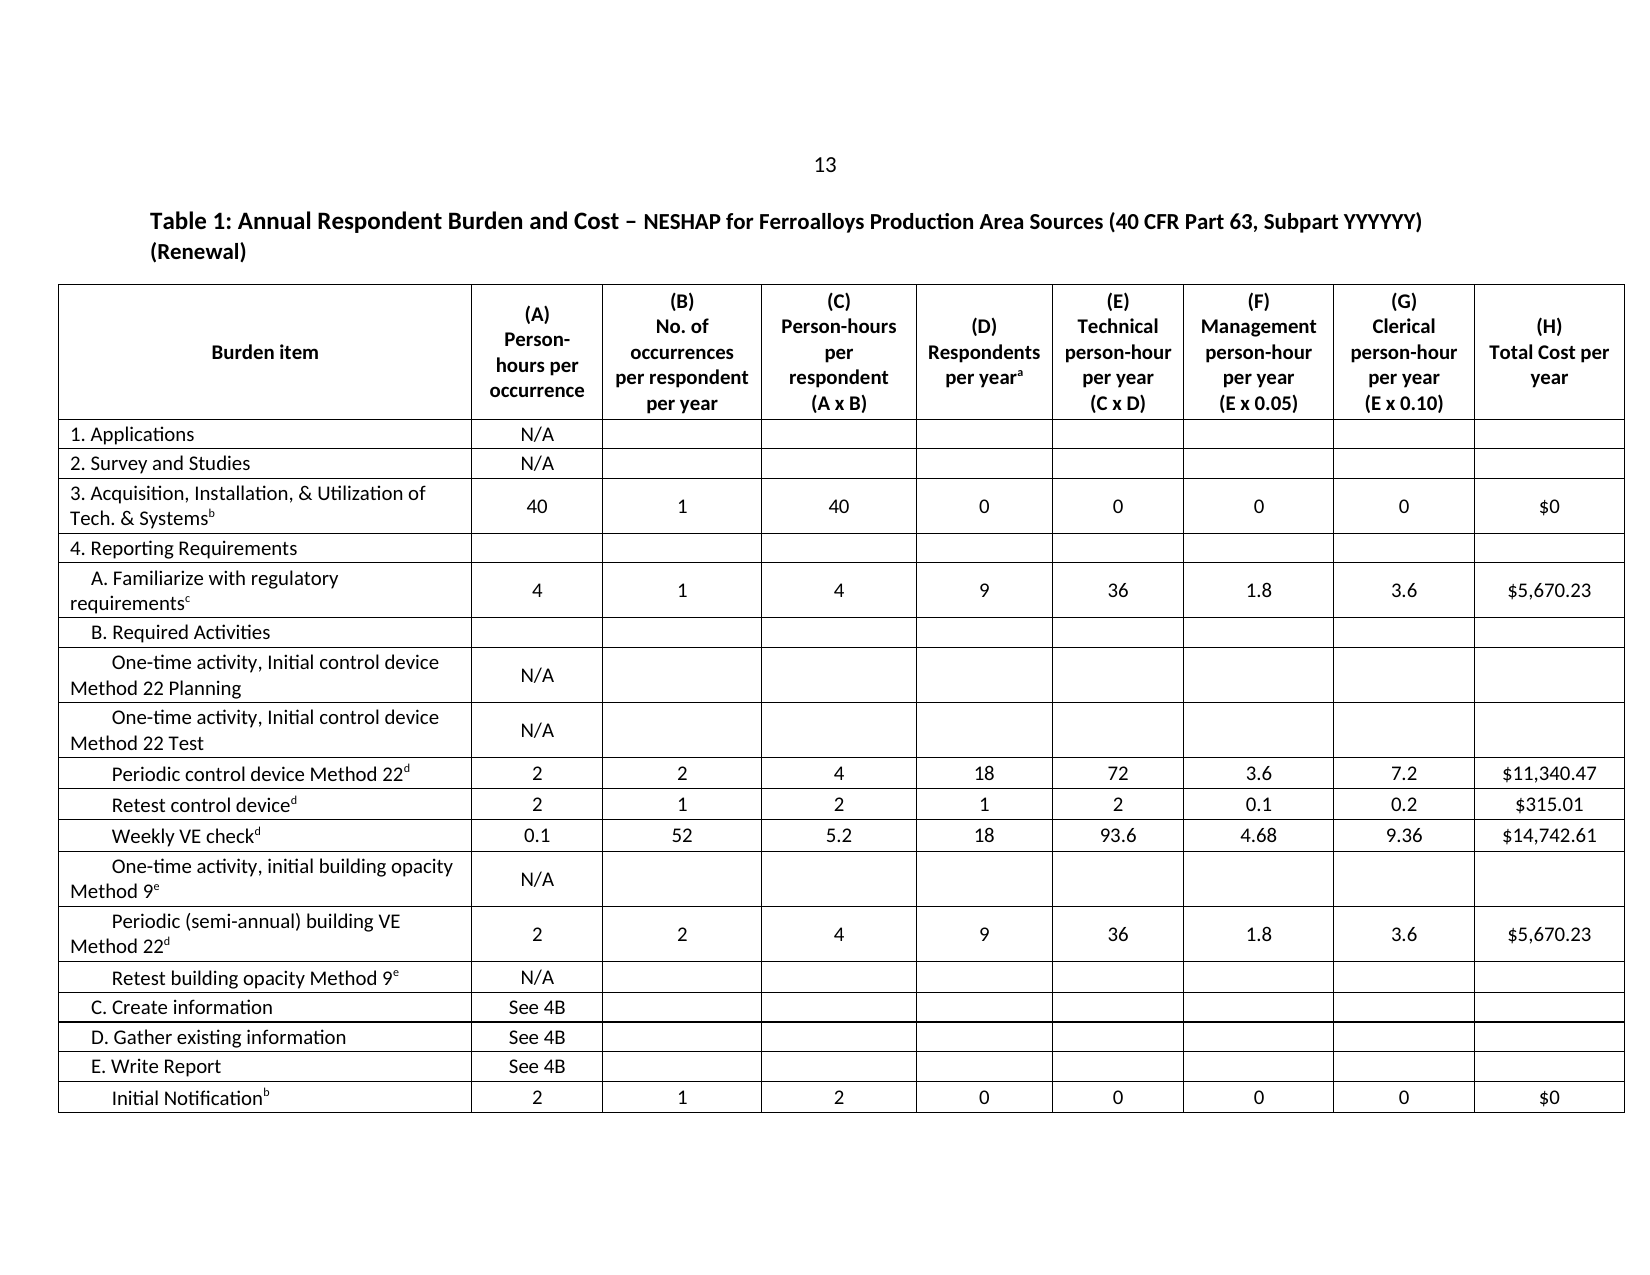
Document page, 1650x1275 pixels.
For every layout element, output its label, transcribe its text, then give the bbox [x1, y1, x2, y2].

table_cell [1475, 1023, 1624, 1051]
table_cell [917, 1052, 1052, 1081]
table_cell 2. Survey and Studies [59, 449, 471, 478]
table_cell Retest control deviced [59, 789, 471, 819]
table_cell [1334, 534, 1474, 562]
table_cell [472, 618, 602, 647]
table_cell 4. Reporting Requirements [59, 534, 471, 562]
table_cell [762, 852, 916, 906]
table_cell N/A [472, 852, 602, 906]
table_cell [603, 449, 761, 478]
table_cell [603, 962, 761, 992]
table_cell 40 [762, 479, 916, 533]
table_cell [1053, 648, 1183, 702]
table_cell 9.36 [1334, 820, 1474, 851]
table_cell [1053, 852, 1183, 906]
table_cell [1184, 420, 1333, 448]
table_cell 3.6 [1334, 563, 1474, 617]
table_cell 2 [762, 789, 916, 819]
table_cell D. Gather existing information [59, 1023, 471, 1051]
table_cell [762, 1023, 916, 1051]
table_header (H) Total Cost per year [1475, 285, 1624, 418]
table_cell [603, 1052, 761, 1081]
table_cell N/A [472, 962, 602, 992]
table_cell [1184, 618, 1333, 647]
table_cell [1475, 703, 1624, 757]
table_cell [917, 962, 1052, 992]
table_cell 0 [1184, 479, 1333, 533]
table_cell [1475, 962, 1624, 992]
table_cell 9 [917, 907, 1052, 961]
table_cell 2 [762, 1082, 916, 1112]
table_cell [1475, 618, 1624, 647]
table_cell [1184, 1023, 1333, 1051]
table_cell [1475, 852, 1624, 906]
table_cell [917, 449, 1052, 478]
table_cell [1053, 420, 1183, 448]
table_cell [762, 648, 916, 702]
table_cell [1475, 534, 1624, 562]
table_cell [917, 1023, 1052, 1051]
table_cell $14,742.61 [1475, 820, 1624, 851]
table_cell [917, 852, 1052, 906]
table_cell One-time activity, Initial control device Method 22 Planning [59, 648, 471, 702]
table_cell N/A [472, 648, 602, 702]
table_cell Weekly VE checkd [59, 820, 471, 851]
table_cell 0 [917, 1082, 1052, 1112]
table_cell E. Write Report [59, 1052, 471, 1081]
table_cell [1475, 420, 1624, 448]
table_cell 1 [917, 789, 1052, 819]
table_cell [917, 703, 1052, 757]
table_cell [1053, 1023, 1183, 1051]
table_cell 4 [762, 563, 916, 617]
table_cell [1053, 449, 1183, 478]
table_cell One-time activity, initial building opacity Method 9e [59, 852, 471, 906]
table_cell [603, 534, 761, 562]
table_cell One-time activity, Initial control device Method 22 Test [59, 703, 471, 757]
table_cell [1184, 534, 1333, 562]
table_cell 0 [1334, 1082, 1474, 1112]
table_cell See 4B [472, 1023, 602, 1051]
table_cell [917, 420, 1052, 448]
table_cell 1.8 [1184, 563, 1333, 617]
table_cell 1 [603, 479, 761, 533]
table_cell [603, 618, 761, 647]
table_cell [1475, 648, 1624, 702]
table_cell [1334, 993, 1474, 1021]
table_cell [603, 420, 761, 448]
table_cell [917, 618, 1052, 647]
table_cell 18 [917, 758, 1052, 788]
table_cell [603, 648, 761, 702]
table_cell [1053, 703, 1183, 757]
table_cell 1. Applications [59, 420, 471, 448]
table_cell 3.6 [1334, 907, 1474, 961]
table_cell [1334, 449, 1474, 478]
table_cell [1334, 618, 1474, 647]
table_cell [1184, 449, 1333, 478]
table_cell 52 [603, 820, 761, 851]
table_cell [917, 534, 1052, 562]
table_cell 1 [603, 563, 761, 617]
table_cell 1 [603, 789, 761, 819]
table_cell [1334, 703, 1474, 757]
table_cell 36 [1053, 907, 1183, 961]
table_cell 2 [603, 758, 761, 788]
table_cell $11,340.47 [1475, 758, 1624, 788]
table_cell [917, 648, 1052, 702]
table_header (A) Person-hours per occurrence [472, 285, 602, 418]
table_cell C. Create information [59, 993, 471, 1021]
table_cell 4 [472, 563, 602, 617]
table_cell $5,670.23 [1475, 907, 1624, 961]
table_cell Periodic (semi-annual) building VE Method 22d [59, 907, 471, 961]
table_header (D) Respondents per yeara [917, 285, 1052, 418]
table_header (G) Clerical person-hour per year (E x 0.10) [1334, 285, 1474, 418]
table_cell 4 [762, 758, 916, 788]
table_cell 1 [603, 1082, 761, 1112]
table_cell See 4B [472, 1052, 602, 1081]
table_cell [1184, 648, 1333, 702]
table_cell $0 [1475, 1082, 1624, 1112]
table_cell [1334, 962, 1474, 992]
table_cell [762, 420, 916, 448]
table_cell Periodic control device Method 22d [59, 758, 471, 788]
table_cell A. Familiarize with regulatory requirementsc [59, 563, 471, 617]
table_cell [762, 449, 916, 478]
table_cell 0.1 [472, 820, 602, 851]
table_cell [472, 534, 602, 562]
table_cell 7.2 [1334, 758, 1474, 788]
table_cell [1053, 618, 1183, 647]
table_cell [762, 703, 916, 757]
table_cell [762, 993, 916, 1021]
table_cell [1053, 1052, 1183, 1081]
table_header (F) Management person-hour per year (E x 0.05) [1184, 285, 1333, 418]
table_cell Initial Notificationb [59, 1082, 471, 1112]
table_header (C) Person-hours per respondent (A x B) [762, 285, 916, 418]
table_cell 0 [1334, 479, 1474, 533]
table_cell N/A [472, 703, 602, 757]
table_cell 0 [1184, 1082, 1333, 1112]
table_cell 40 [472, 479, 602, 533]
table_cell [762, 618, 916, 647]
table_cell [1475, 449, 1624, 478]
table_cell [762, 1052, 916, 1081]
table_header (E) Technical person-hour per year (C x D) [1053, 285, 1183, 418]
table_cell B. Required Activities [59, 618, 471, 647]
table_cell 93.6 [1053, 820, 1183, 851]
table_header Burden item [59, 285, 471, 418]
table_cell 5.2 [762, 820, 916, 851]
table_cell [1334, 1052, 1474, 1081]
table_cell 36 [1053, 563, 1183, 617]
table_cell 0 [1053, 1082, 1183, 1112]
table_cell 0 [917, 479, 1052, 533]
table_cell [762, 962, 916, 992]
table_cell $5,670.23 [1475, 563, 1624, 617]
table_cell $0 [1475, 479, 1624, 533]
table_cell 4 [762, 907, 916, 961]
table_cell 9 [917, 563, 1052, 617]
table_cell 4.68 [1184, 820, 1333, 851]
table_cell [1334, 648, 1474, 702]
text Table 1: Annual Respondent Burden and Cost – NESHAP for Ferroalloys Production Area Sources (40 CFR Part 63, Subpart YYYYYY) (Renewal) [150, 175, 1500, 266]
table_cell 0 [1053, 479, 1183, 533]
table_cell Retest building opacity Method 9e [59, 962, 471, 992]
table_cell [917, 993, 1052, 1021]
table_cell 0.1 [1184, 789, 1333, 819]
table_cell [762, 534, 916, 562]
table_cell 72 [1053, 758, 1183, 788]
table_cell 2 [472, 758, 602, 788]
table_cell [1184, 993, 1333, 1021]
table_cell [1334, 852, 1474, 906]
table_cell N/A [472, 449, 602, 478]
table_cell 2 [1053, 789, 1183, 819]
table_cell [603, 703, 761, 757]
table_cell 2 [472, 789, 602, 819]
table_cell 2 [472, 907, 602, 961]
table_cell 3.6 [1184, 758, 1333, 788]
table_cell 18 [917, 820, 1052, 851]
table_header (B) No. of occurrences per respondent per year [603, 285, 761, 418]
table_cell 3. Acquisition, Installation, & Utilization of Tech. & Systemsb [59, 479, 471, 533]
table_cell [1184, 1052, 1333, 1081]
table_cell 1.8 [1184, 907, 1333, 961]
table_cell [1184, 852, 1333, 906]
table_cell [1475, 1052, 1624, 1081]
table_cell $315.01 [1475, 789, 1624, 819]
table_cell [1053, 962, 1183, 992]
table_cell [1053, 534, 1183, 562]
table_cell [603, 1023, 761, 1051]
table_cell 2 [472, 1082, 602, 1112]
table_cell [1053, 993, 1183, 1021]
table_cell [1184, 962, 1333, 992]
table_cell [1475, 993, 1624, 1021]
table_cell 0.2 [1334, 789, 1474, 819]
table_cell [603, 852, 761, 906]
table_cell [1184, 703, 1333, 757]
table_cell See 4B [472, 993, 602, 1021]
table_cell [1334, 420, 1474, 448]
table_cell [603, 993, 761, 1021]
table_cell 2 [603, 907, 761, 961]
table_cell N/A [472, 420, 602, 448]
table_cell [1334, 1023, 1474, 1051]
